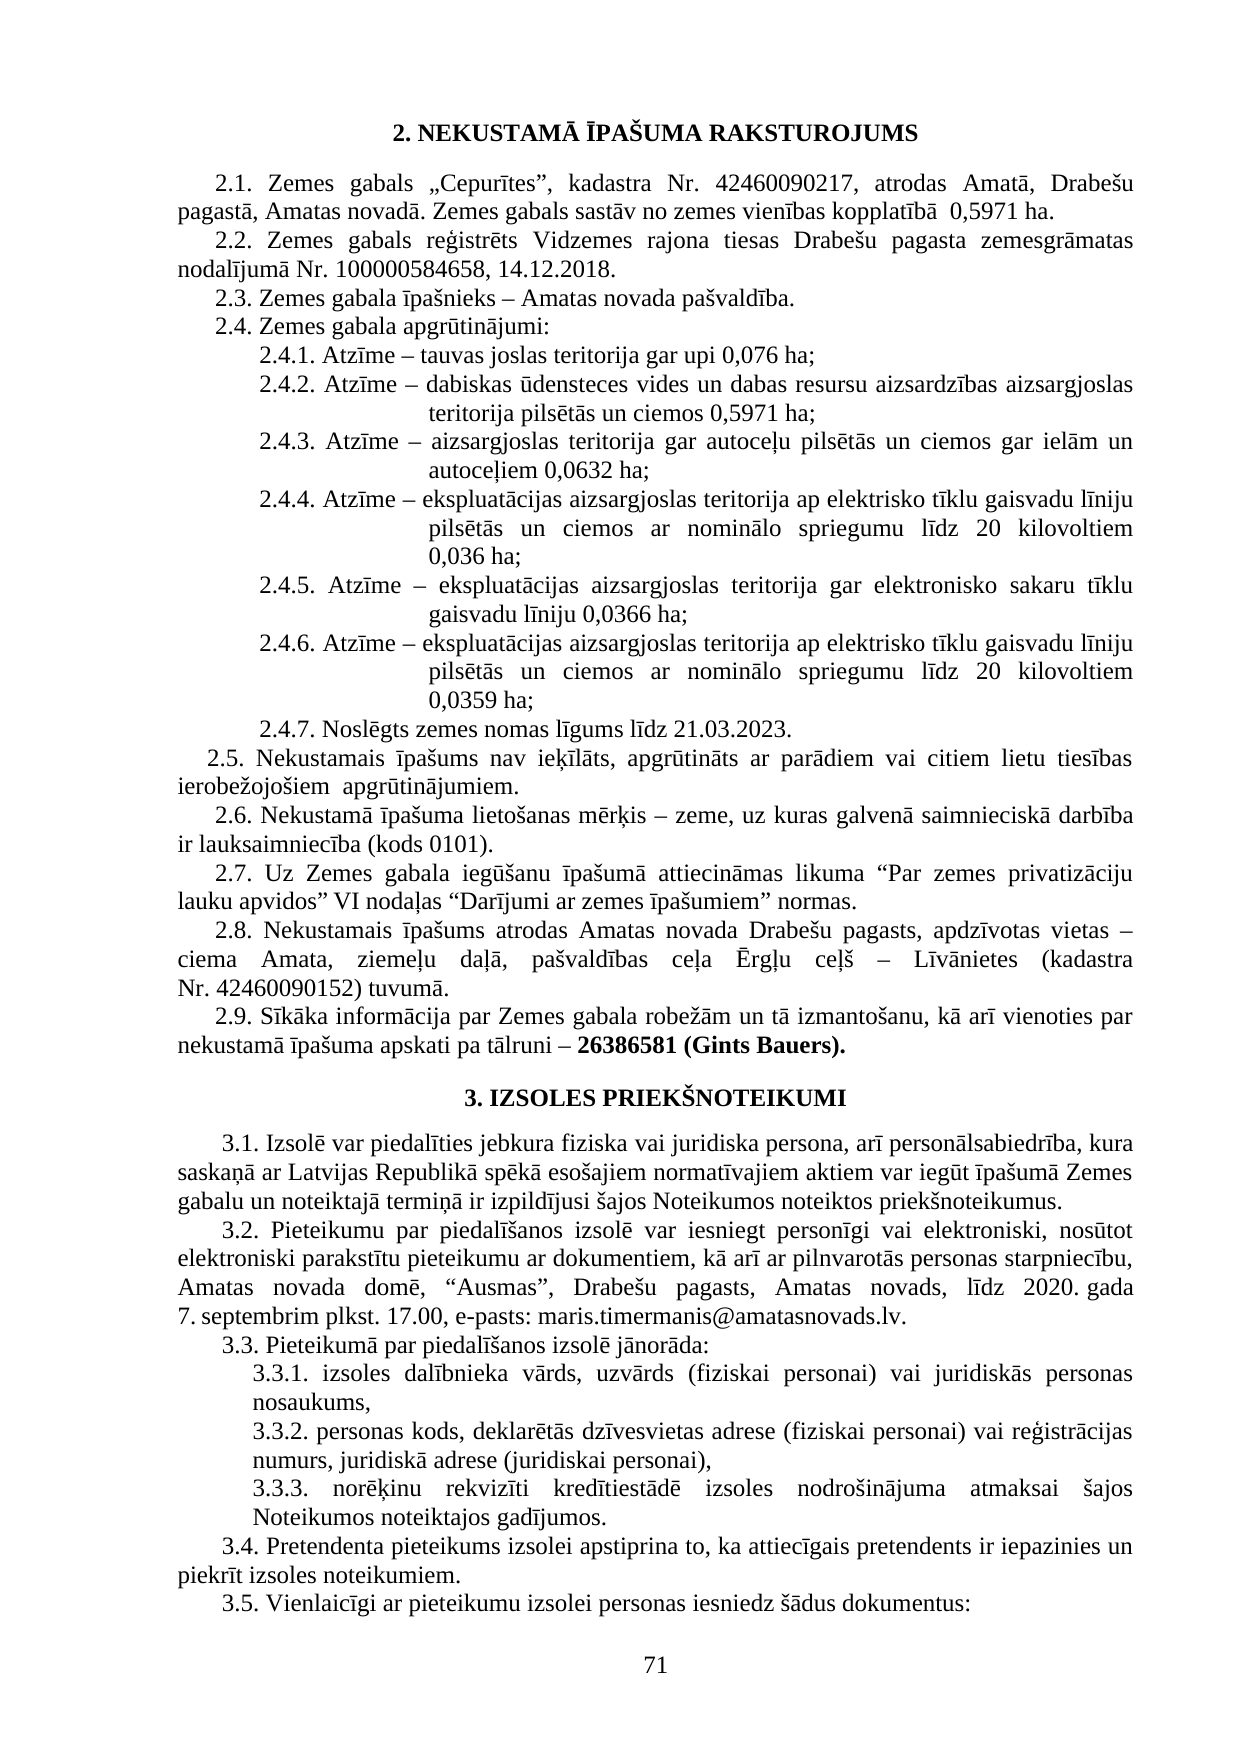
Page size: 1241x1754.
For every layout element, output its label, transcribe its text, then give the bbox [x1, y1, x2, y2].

text 2.1. Zemes gabals „Cepurītes”, kadastra Nr. 42460090217, atrodas Amatā, Drabešu pagastā, Amatas novadā. Zemes gabals sastāv no zemes vienības kopplatībā 0,5971 ha. [177, 168, 1134, 225]
text 3.2. Pieteikumu par piedalīšanos izsolē var iesniegt personīgi vai elektroniski, nosūtot elektroniski parakstītu pieteikumu ar dokumentiem, kā arī ar pilnvarotās personas starpniecību, Amatas novada domē, “Ausmas”, Drabešu pagasts, Amatas novads, līdz 2020. gada 7. septembrim plkst. 17.00, e-pasts: maris.timermanis@amatasnovads.lv. [177, 1215, 1134, 1330]
text 2.4.2. Atzīme – dabiskas ūdensteces vides un dabas resursu aizsardzības aizsargjoslas teritorija pilsētās un ciemos 0,5971 ha; [259, 369, 1134, 426]
text 3.3.3. norēķinu rekvizīti kredītiestādē izsoles nodrošinājuma atmaksai šajos Noteikumos noteiktajos gadījumos. [252, 1473, 1134, 1531]
text 2.4.6. Atzīme – ekspluatācijas aizsargjoslas teritorija ap elektrisko tīklu gaisvadu līniju pilsētās un ciemos ar nominālo spriegumu līdz 20 kilovoltiem 0,0359 ha; [259, 628, 1134, 714]
text 3.5. Vienlaicīgi ar pieteikumu izsolei personas iesniedz šādus dokumentus: [177, 1588, 1134, 1617]
text 3.4. Pretendenta pieteikums izsolei apstiprina to, ka attiecīgais pretendents ir iepazinies un piekrīt izsoles noteikumiem. [177, 1531, 1134, 1588]
text 2.3. Zemes gabala īpašnieks – Amatas novada pašvaldība. [177, 283, 1134, 311]
text 3.1. Izsolē var piedalīties jebkura fiziska vai juridiska persona, arī personālsabiedrība, kura saskaņā ar Latvijas Republikā spēkā esošajiem normatīvajiem aktiem var iegūt īpašumā Zemes gabalu un noteiktajā termiņā ir izpildījusi šajos Noteikumos noteiktos priekšnoteikumus. [177, 1128, 1134, 1215]
text 2.4.5. Atzīme – ekspluatācijas aizsargjoslas teritorija gar elektronisko sakaru tīklu gaisvadu līniju 0,0366 ha; [259, 570, 1134, 628]
text 3.3.1. izsoles dalībnieka vārds, uzvārds (fiziskai personai) vai juridiskās personas nosaukums, [252, 1358, 1134, 1416]
text 2.6. Nekustamā īpašuma lietošanas mērķis – zeme, uz kuras galvenā saimnieciskā darbība ir lauksaimniecība (kods 0101). [177, 800, 1134, 858]
text 2.4.1. Atzīme – tauvas joslas teritorija gar upi 0,076 ha; [259, 340, 1134, 369]
text 3. IZSOLES PRIEKŠNOTEIKUMI [177, 1083, 1134, 1112]
text 2.8. Nekustamais īpašums atrodas Amatas novada Drabešu pagasts, apdzīvotas vietas – ciema Amata, ziemeļu daļā, pašvaldības ceļa Ērgļu ceļš – Līvānietes (kadastra Nr. 42460090152) tuvumā. [177, 915, 1134, 1001]
text 3.3.2. personas kods, deklarētās dzīvesvietas adrese (fiziskai personai) vai reģistrācijas numurs, juridiskā adrese (juridiskai personai), [252, 1416, 1134, 1473]
text 3.3. Pieteikumā par piedalīšanos izsolē jānorāda: [177, 1330, 1134, 1358]
text 2.4.4. Atzīme – ekspluatācijas aizsargjoslas teritorija ap elektrisko tīklu gaisvadu līniju pilsētās un ciemos ar nominālo spriegumu līdz 20 kilovoltiem 0,036 ha; [259, 484, 1134, 570]
text 2.4. Zemes gabala apgrūtinājumi: [177, 311, 1134, 340]
text 2.5. Nekustamais īpašums nav ieķīlāts, apgrūtināts ar parādiem vai citiem lietu tiesības ierobežojošiem apgrūtinājumiem. [177, 743, 1134, 800]
text 2.2. Zemes gabals reģistrēts Vidzemes rajona tiesas Drabešu pagasta zemesgrāmatas nodalījumā Nr. 100000584658, 14.12.2018. [177, 225, 1134, 283]
text 2. Nekustamā īpašuma raksturojums [177, 118, 1134, 147]
text 2.4.7. Noslēgts zemes nomas līgums līdz 21.03.2023. [259, 714, 1134, 743]
text 2.7. Uz Zemes gabala iegūšanu īpašumā attiecināmas likuma “Par zemes privatizāciju lauku apvidos” VI nodaļas “Darījumi ar zemes īpašumiem” normas. [177, 858, 1134, 915]
text 2.9. Sīkāka informācija par Zemes gabala robežām un tā izmantošanu, kā arī vienoties par nekustamā īpašuma apskati pa tālruni – 26386581 (Gints Bauers). [177, 1001, 1134, 1059]
text 2.4.3. Atzīme – aizsargjoslas teritorija gar autoceļu pilsētās un ciemos gar ielām un autoceļiem 0,0632 ha; [259, 426, 1134, 484]
